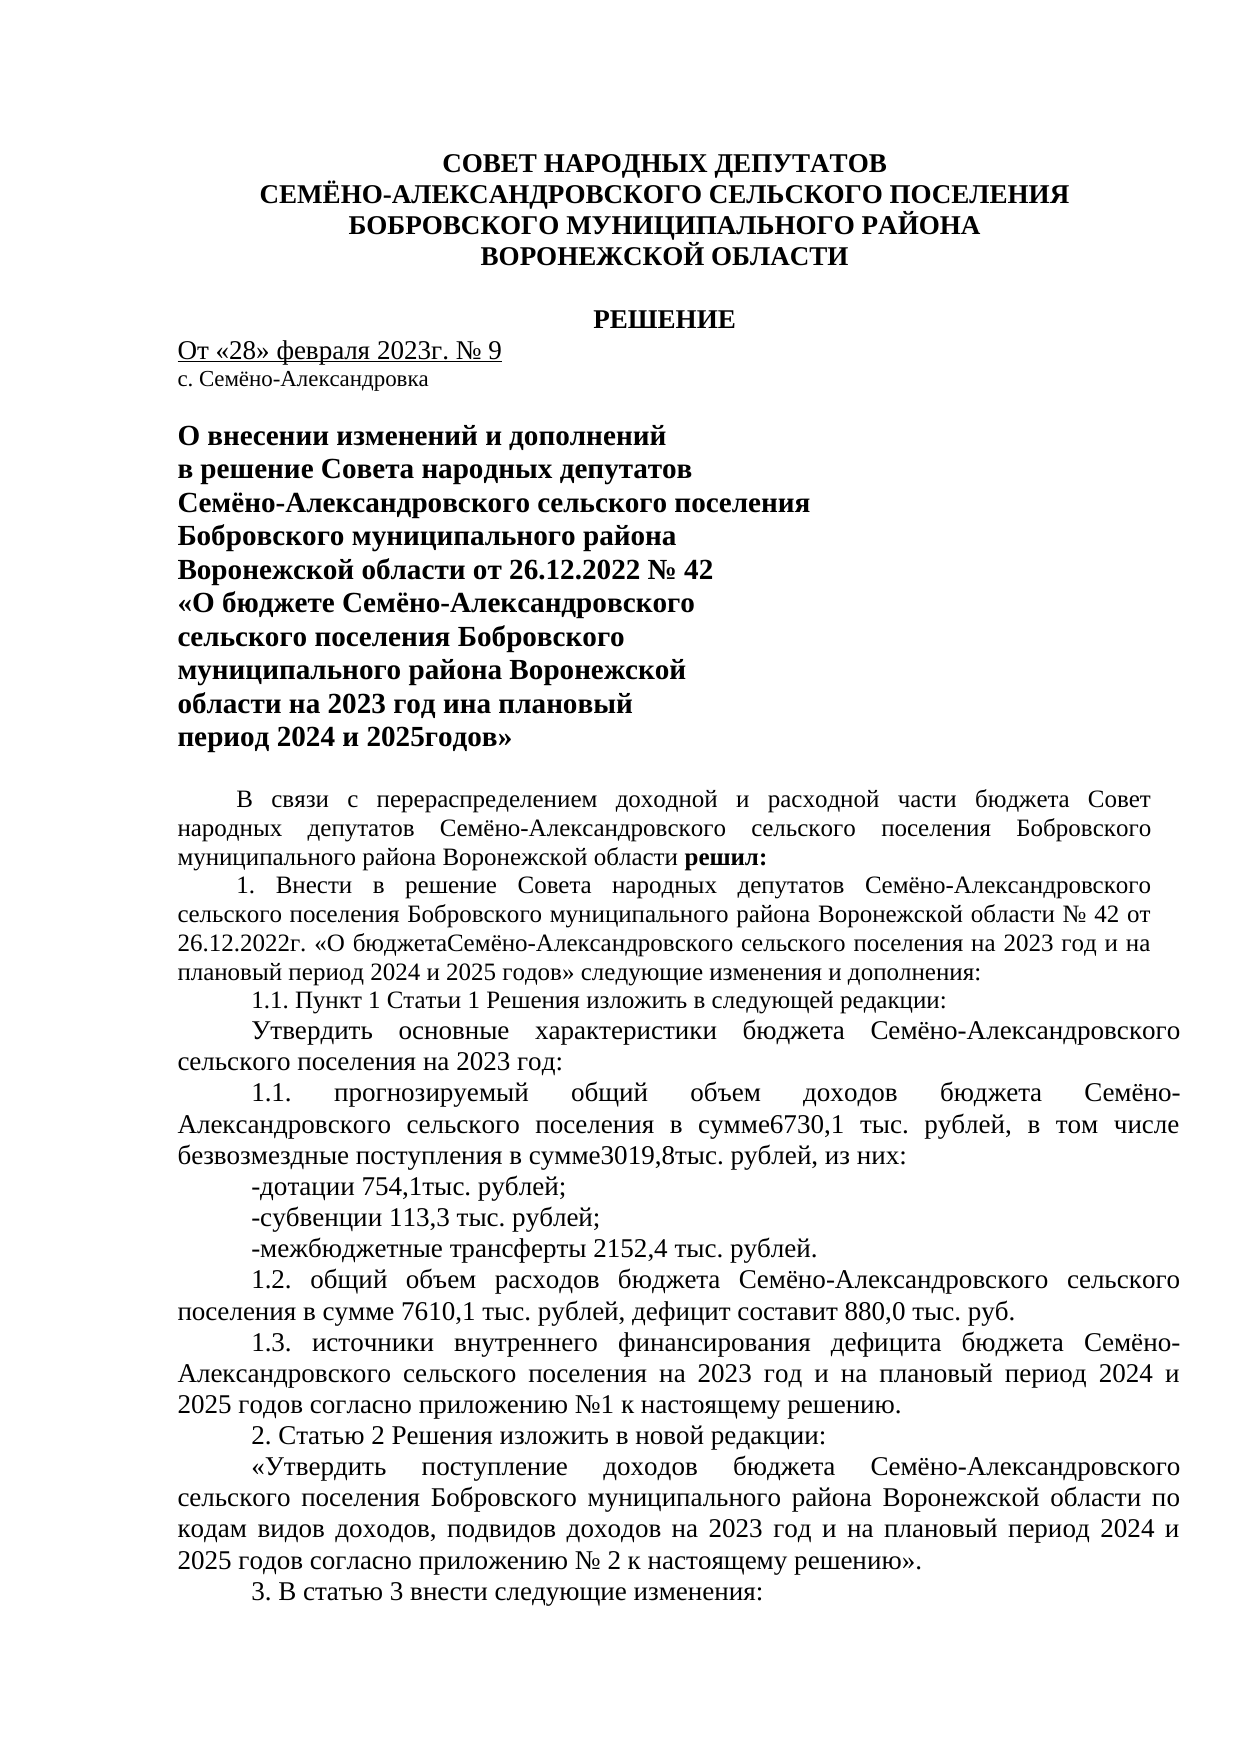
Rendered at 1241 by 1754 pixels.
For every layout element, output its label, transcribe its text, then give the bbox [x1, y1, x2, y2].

text Воронежской области от 26.12.2022 № 42 [177, 552, 1152, 585]
text в решение Совета народных депутатов [177, 451, 1152, 485]
text «О бюджете Семёно-Александровского [177, 585, 1152, 619]
text СЕМЁНО-АЛЕКСАНДРОВСКОГО СЕЛЬСКОГО ПОСЕЛЕНИЯ БОБРОВСКОГО МУНИЦИПАЛЬНОГО РАЙОНА [177, 178, 1152, 240]
text «Утвердить поступление доходов бюджета Семёно-Александровского сельского поселения Бобровского муниципального района Воронежской области по кодам видов доходов, подвидов доходов на 2023 год и на плановый период 2024 и 2025 годов согласно приложению № 2 к настоящему решению». [177, 1450, 1181, 1575]
text СОВЕТ НАРОДНЫХ ДЕПУТАТОВ [177, 147, 1152, 178]
text сельского поселения Бобровского [177, 619, 1152, 652]
text В связи с перераспределением доходной и расходной части бюджета Совет народных депутатов Семёно-Александровского сельского поселения Бобровского муниципального района Воронежской области решил: [177, 784, 1152, 871]
text 1.3. источники внутреннего финансирования дефицита бюджета Семёно-Александровского сельского поселения на 2023 год и на плановый период 2024 и 2025 годов согласно приложению №1 к настоящему решению. [177, 1326, 1181, 1419]
text области на 2023 год ина плановый [177, 686, 1152, 719]
text -субвенции 113,3 тыс. рублей; [177, 1201, 1181, 1232]
text период 2024 и 2025годов» [177, 719, 1152, 753]
text с. Семёно-Александровка [177, 365, 1152, 391]
text Утвердить основные характеристики бюджета Семёно-Александровского сельского поселения на 2023 год: [177, 1014, 1181, 1077]
text 3. В статью 3 внести следующие изменения: [177, 1575, 1158, 1606]
text -межбюджетные трансферты 2152,4 тыс. рублей. [177, 1232, 1181, 1263]
text О внесении изменений и дополнений [177, 418, 1152, 451]
text 1. Внести в решение Совета народных депутатов Семёно-Александровского сельского поселения Бобровского муниципального района Воронежской области № 42 от 26.12.2022г. «О бюджетаСемёно-Александровского сельского поселения на 2023 год и на плановый период 2024 и 2025 годов» следующие изменения и дополнения: [177, 871, 1152, 986]
text муниципального района Воронежской [177, 652, 1152, 686]
text -дотации 754,1тыс. рублей; [177, 1170, 1181, 1201]
text Семёно-Александровского сельского поселения [177, 485, 1152, 518]
text РЕШЕНИЕ [177, 303, 1152, 334]
text ВОРОНЕЖСКОЙ ОБЛАСТИ [177, 240, 1152, 272]
text Бобровского муниципального района [177, 518, 1152, 552]
text От «28» февраля 2023г. № 9 [177, 334, 1152, 365]
text 1.2. общий объем расходов бюджета Семёно-Александровского сельского поселения в сумме 7610,1 тыс. рублей, дефицит составит 880,0 тыс. руб. [177, 1263, 1181, 1326]
text 1.1. прогнозируемый общий объем доходов бюджета Семёно-Александровского сельского поселения в сумме6730,1 тыс. рублей, в том числе безвозмездные поступления в сумме3019,8тыс. рублей, из них: [177, 1077, 1181, 1170]
text 1.1. Пункт 1 Статьи 1 Решения изложить в следующей редакции: [177, 986, 1158, 1014]
text 2. Статью 2 Решения изложить в новой редакции: [177, 1419, 1158, 1450]
